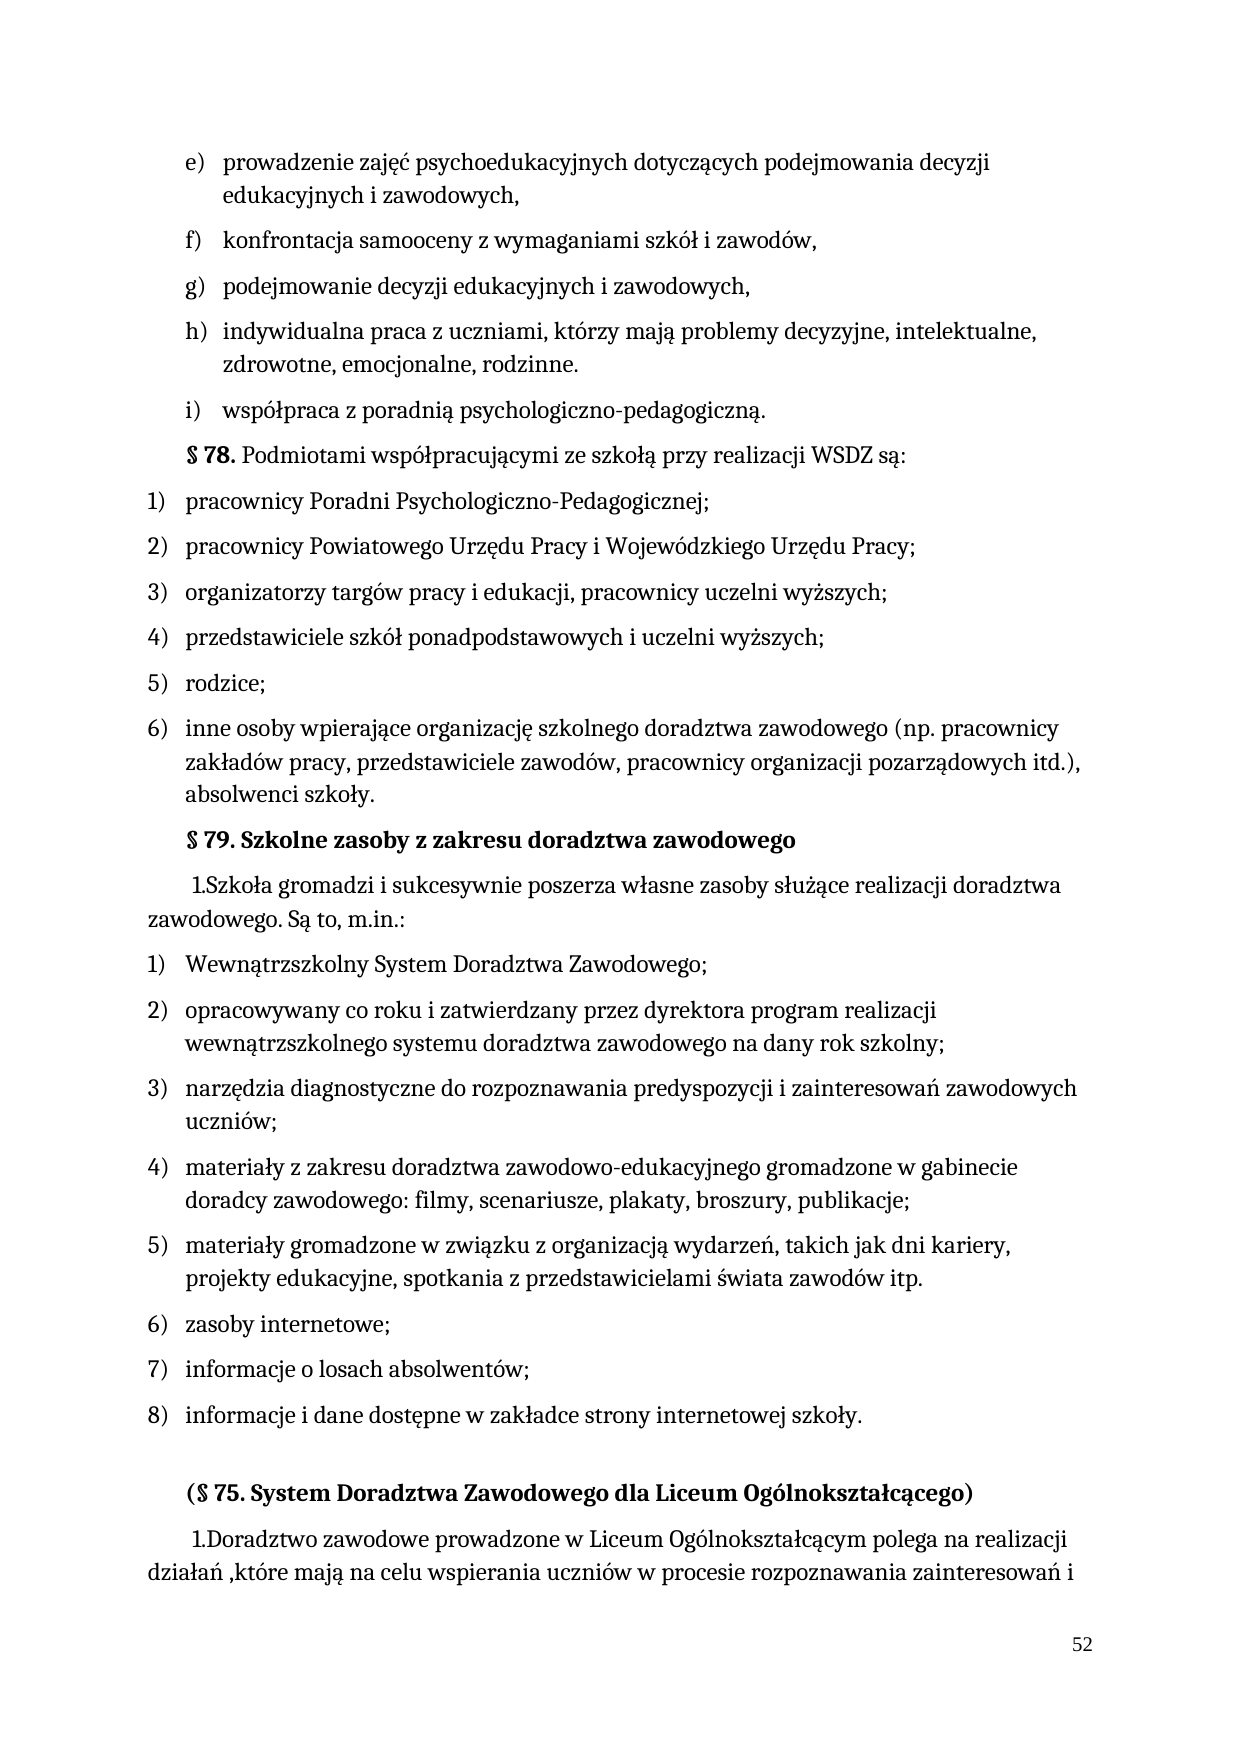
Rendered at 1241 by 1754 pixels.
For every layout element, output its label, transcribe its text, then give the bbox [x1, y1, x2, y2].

list Wewnątrzszkolny System Doradztwa Zawodowego; [148, 950, 1093, 979]
list współpraca z poradnią psychologiczno-pedagogiczną. [185, 396, 1093, 424]
list organizatorzy targów pracy i edukacji, pracownicy uczelni wyższych; [148, 578, 1093, 607]
list informacje o losach absolwentów; [148, 1355, 1093, 1384]
list pracownicy Poradni Psychologiczno-Pedagogicznej; [148, 487, 1093, 516]
text § 79. Szkolne zasoby z zakresu doradztwa zawodowego [185, 826, 1093, 855]
list zasoby internetowe; [148, 1310, 1093, 1338]
list informacje i dane dostępne w zakładce strony internetowej szkoły. [148, 1401, 1093, 1429]
list rodzice; [148, 669, 1093, 698]
list materiały z zakresu doradztwa zawodowo-edukacyjnego gromadzone w gabinecie doradcy zawodowego: filmy, scenariusze, plakaty, broszury, publikacje; [148, 1153, 1093, 1214]
list prowadzenie zajęć psychoedukacyjnych dotyczących podejmowania decyzji edukacyjnych i zawodowych, [185, 148, 1093, 209]
list inne osoby wpierające organizację szkolnego doradztwa zawodowego (np. pracownicy zakładów pracy, przedstawiciele zawodów, pracownicy organizacji pozarządowych itd.), absolwenci szkoły. [148, 714, 1093, 809]
list pracownicy Powiatowego Urzędu Pracy i Wojewódzkiego Urzędu Pracy; [148, 532, 1093, 561]
list opracowywany co roku i zatwierdzany przez dyrektora program realizacji wewnątrzszkolnego systemu doradztwa zawodowego na dany rok szkolny; [148, 996, 1093, 1057]
list indywidualna praca z uczniami, którzy mają problemy decyzyjne, intelektualne, zdrowotne, emocjonalne, rodzinne. [185, 317, 1093, 379]
list konfrontacja samooceny z wymaganiami szkół i zawodów, [185, 226, 1093, 255]
list podejmowanie decyzji edukacyjnych i zawodowych, [185, 272, 1093, 300]
list narzędzia diagnostyczne do rozpoznawania predyspozycji i zainteresowań zawodowych uczniów; [148, 1074, 1093, 1136]
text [148, 1525, 1093, 1587]
list (§ 75. System Doradztwa Zawodowego dla Liceum Ogólnokształcącego) [185, 1479, 1093, 1508]
text § 78. Podmiotami współpracującymi ze szkołą przy realizacji WSDZ są: [185, 441, 1093, 470]
list przedstawiciele szkół ponadpodstawowych i uczelni wyższych; [148, 623, 1093, 652]
list materiały gromadzone w związku z organizacją wydarzeń, takich jak dni kariery, projekty edukacyjne, spotkania z przedstawicielami świata zawodów itp. [148, 1231, 1093, 1293]
text 1.Szkoła gromadzi i sukcesywnie poszerza własne zasoby służące realizacji doradztwa zawodowego. Są to, m.in.: [148, 871, 1093, 933]
